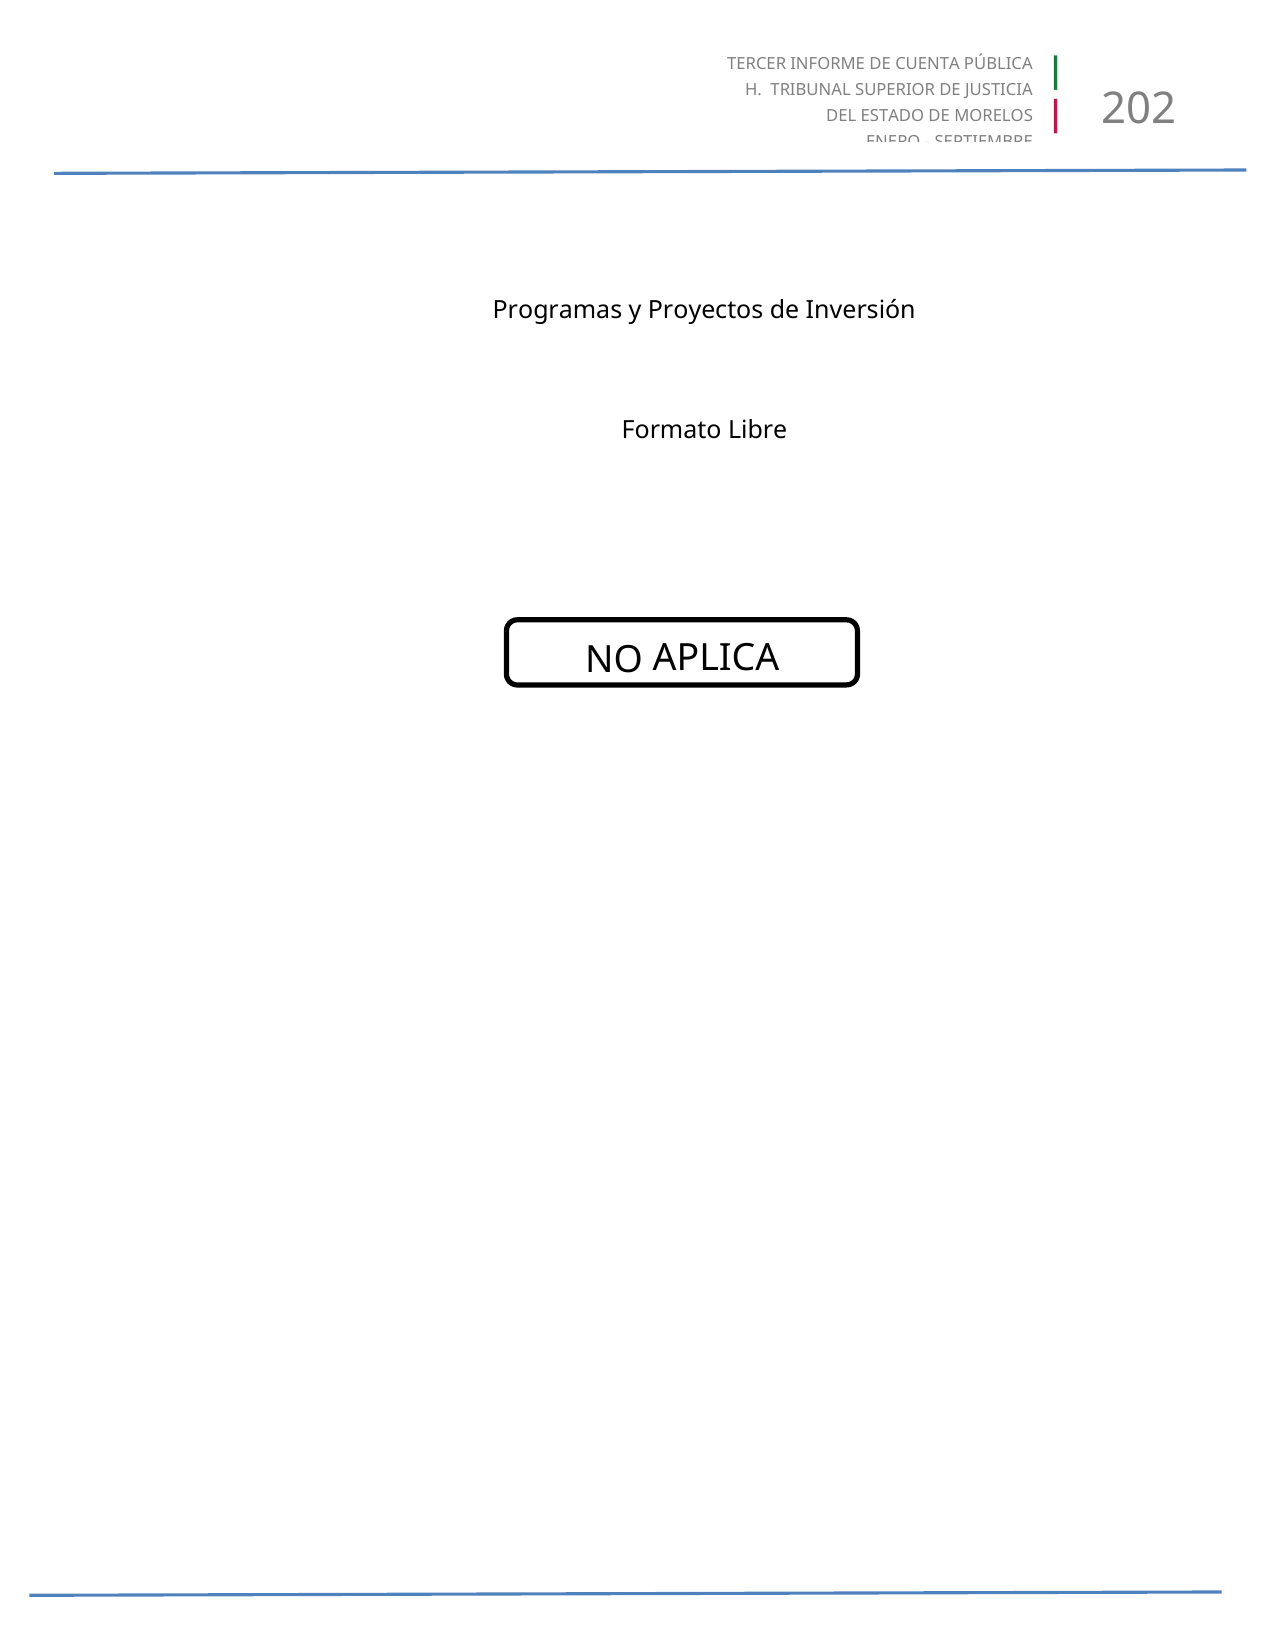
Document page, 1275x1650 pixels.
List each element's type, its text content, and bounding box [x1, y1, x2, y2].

picture [1046, 43, 1075, 137]
text Formato Libre [283, 412, 1125, 446]
text Programas y Proyectos de Inversión [283, 292, 1125, 326]
